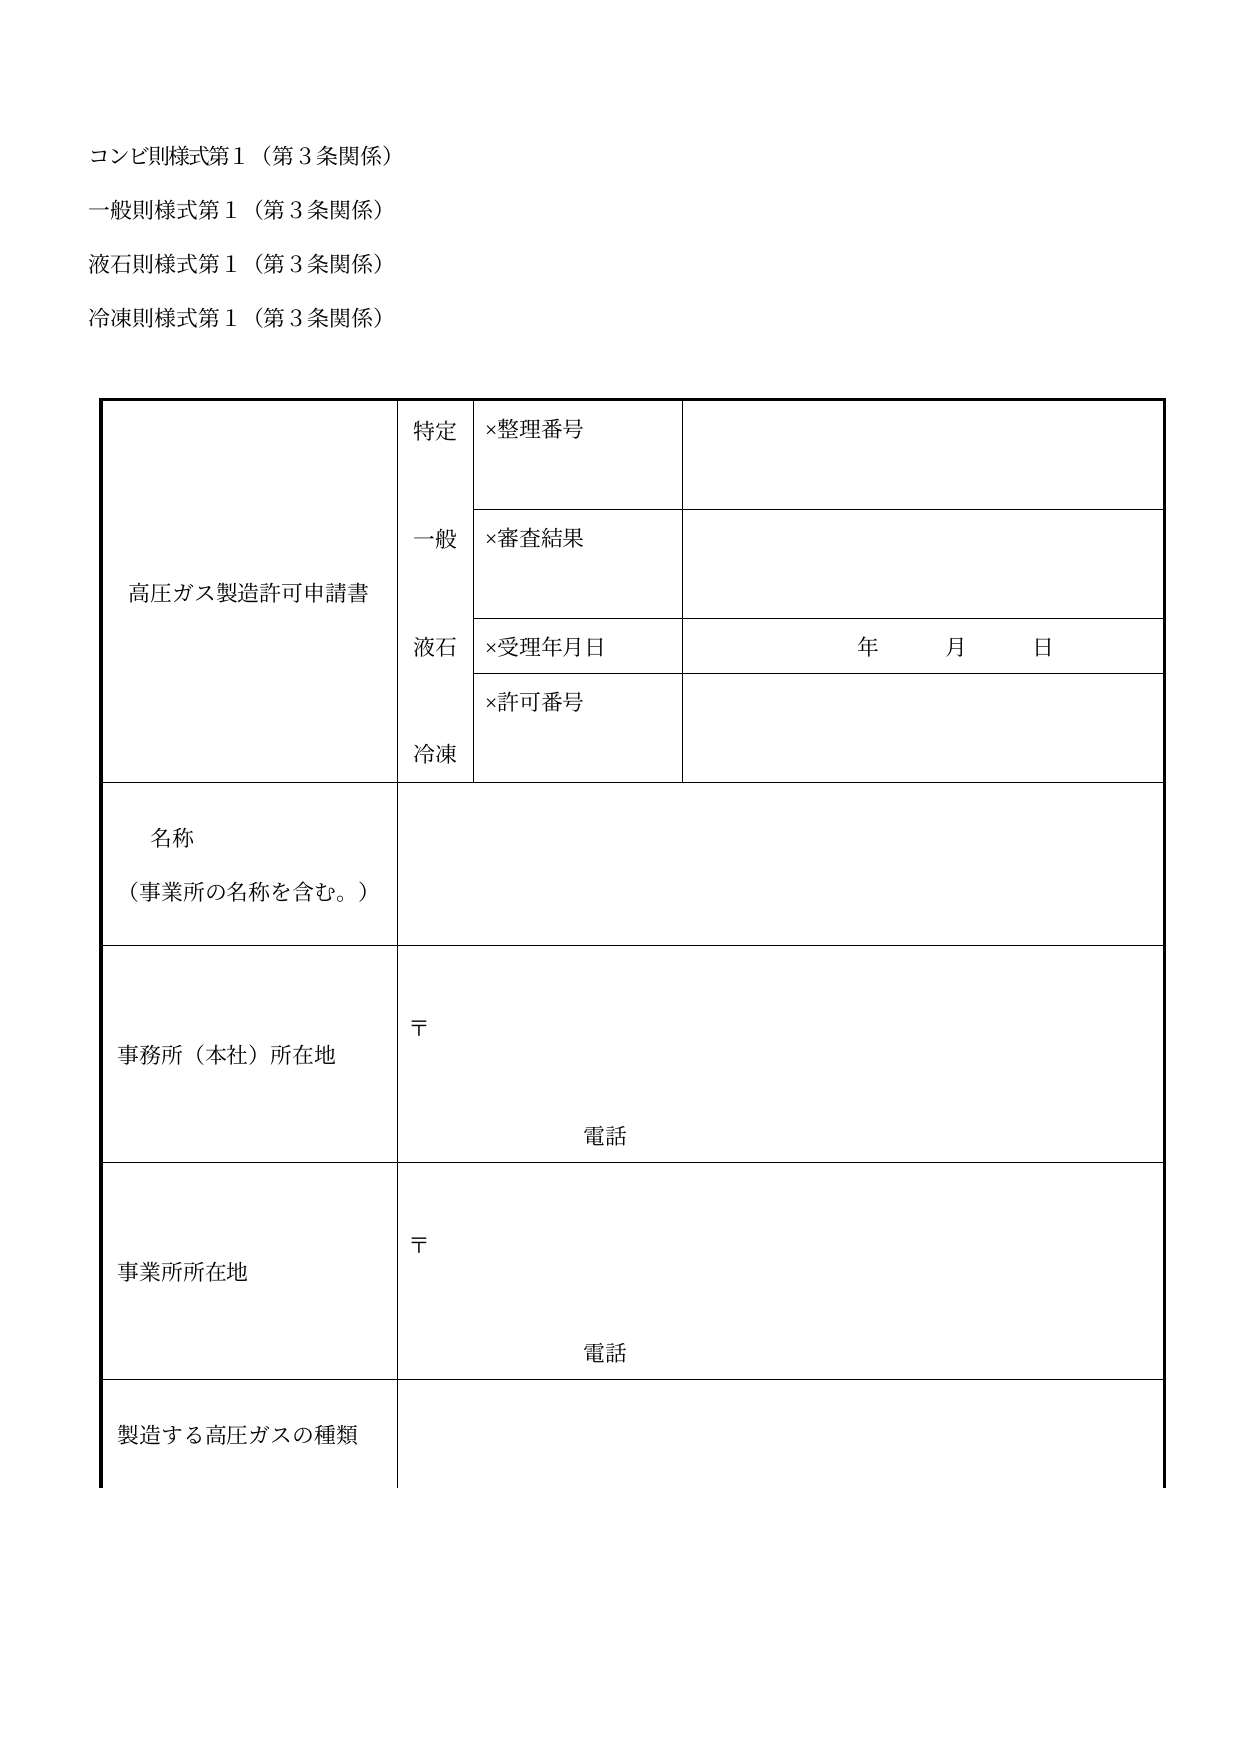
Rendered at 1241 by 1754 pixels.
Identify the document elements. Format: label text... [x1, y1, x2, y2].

text 一般則様式第１（第３条関係） [89, 182, 1163, 236]
table_cell [683, 674, 1163, 782]
table_header 特定 一般 液石 冷凍 [398, 401, 473, 782]
table_cell [398, 1380, 1163, 1488]
table_cell [683, 510, 1163, 618]
table_cell 事業所所在地 [103, 1163, 397, 1379]
table_header ×整理番号 [474, 401, 682, 509]
text コンビ則様式第１（第３条関係） [89, 128, 1163, 182]
table_cell 事務所（本社）所在地 [103, 946, 397, 1162]
table_cell 〒 電話 [398, 946, 1163, 1162]
table_header [683, 401, 1163, 509]
table_cell 名称 （事業所の名称を含む。） [103, 783, 397, 945]
table_cell 製造する高圧ガスの種類 [103, 1380, 397, 1488]
table_header 高圧ガス製造許可申請書 [103, 401, 397, 782]
text 冷凍則様式第１（第３条関係） [89, 290, 1163, 344]
table_cell [398, 783, 1163, 945]
table_cell ×許可番号 [474, 674, 682, 782]
text 液石則様式第１（第３条関係） [89, 236, 1163, 290]
table_cell ×審査結果 [474, 510, 682, 618]
table_cell 〒 電話 [398, 1163, 1163, 1379]
table_cell 年 月 日 [683, 619, 1163, 673]
table_cell ×受理年月日 [474, 619, 682, 673]
